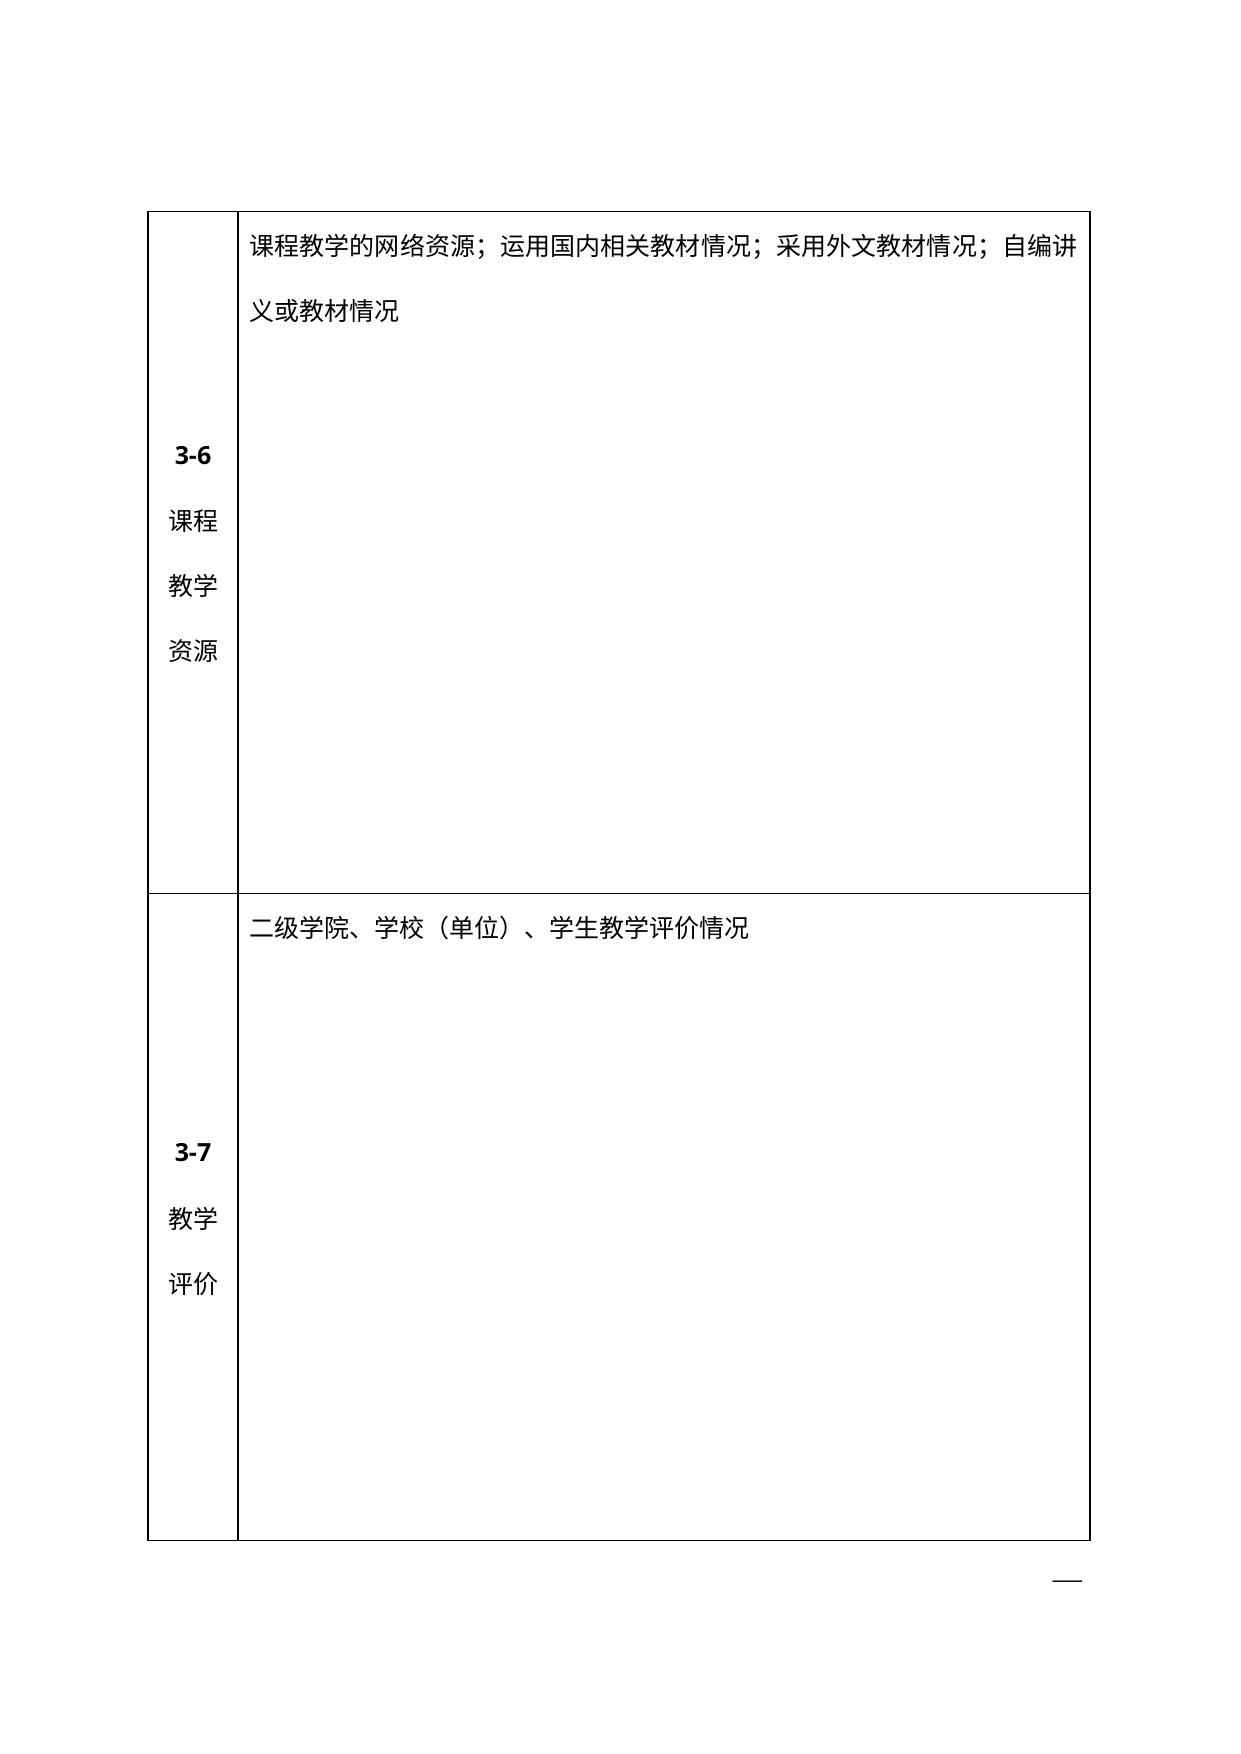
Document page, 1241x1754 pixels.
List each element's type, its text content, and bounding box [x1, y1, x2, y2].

table_cell 3-6 课程教学资源 [149, 212, 237, 893]
table_cell 二级学院、学校（单位）、学生教学评价情况 [239, 894, 1089, 1540]
table_cell 3-7 教学评价 [149, 894, 237, 1540]
table_cell 课程教学的网络资源；运用国内相关教材情况；采用外文教材情况；自编讲义或教材情况 [239, 212, 1089, 893]
